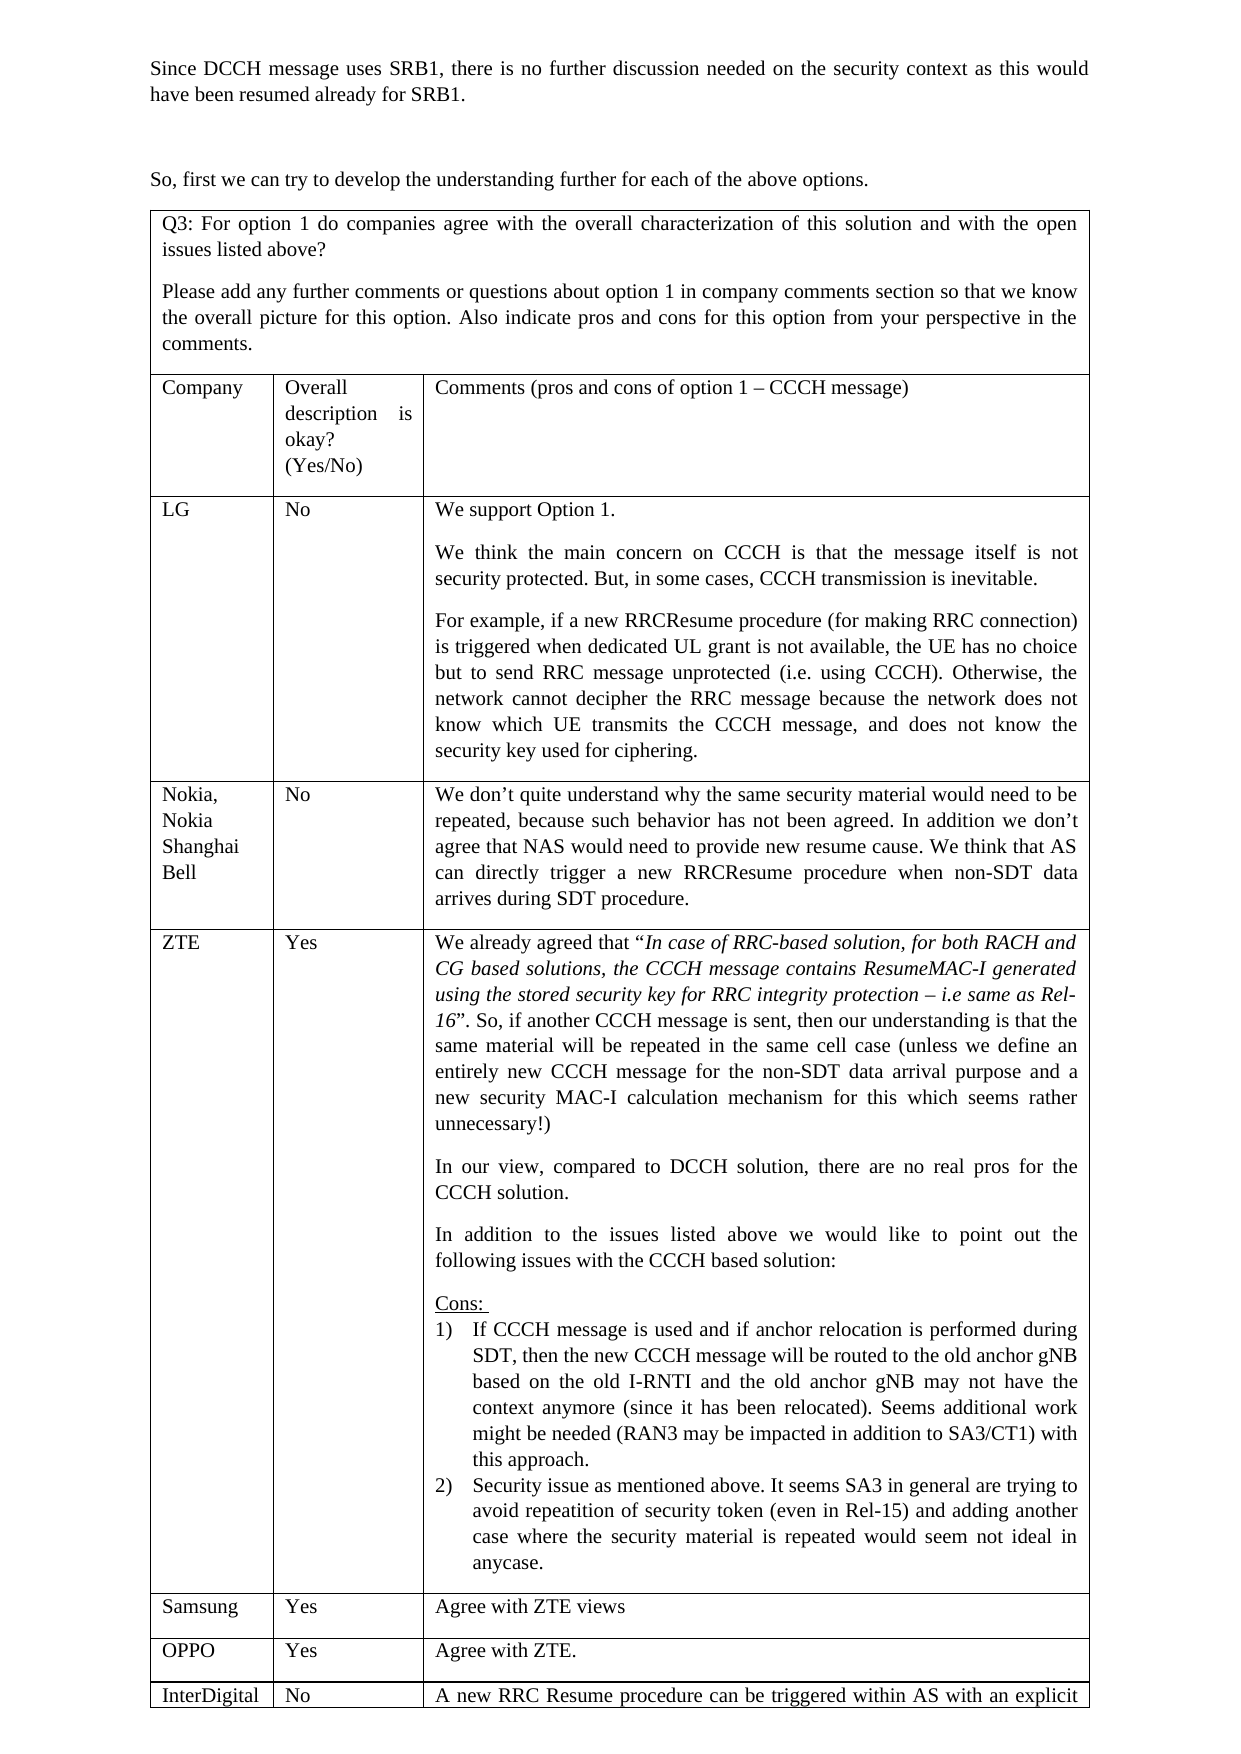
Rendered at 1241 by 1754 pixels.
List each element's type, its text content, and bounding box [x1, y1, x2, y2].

table_cell Samsung [151, 1594, 273, 1637]
table_cell We already agreed that “In case of RRC-based solution, for both RACH and CG based solutions, the CCCH message contains ResumeMAC-I generated using the stored security key for RRC integrity protection – i.e same as Rel-16”. So, if another CCCH message is sent, then our understanding is that the same material will be repeated in the same cell case (unless we define an entirely new CCCH message for the non-SDT data arrival purpose and a new security MAC-I calculation mechanism for this which seems rather unnecessary!) In our view, compared to DCCH solution, there are no real pros for the CCCH solution. In addition to the issues listed above we would like to point out the following issues with the CCCH based solution: Cons: If CCCH message is used and if anchor relocation is performed during SDT, then the new CCCH message will be routed to the old anchor gNB based on the old I-RNTI and the old anchor gNB may not have the context anymore (since it has been relocated). Seems additional work might be needed (RAN3 may be impacted in addition to SA3/CT1) with this approach. Security issue as mentioned above. It seems SA3 in general are trying to avoid repeatition of security token (even in Rel-15) and adding another case where the security material is repeated would seem not ideal in anycase. [424, 930, 1089, 1593]
table_cell ZTE [151, 930, 273, 1593]
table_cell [424, 1683, 1089, 1707]
text So, first we can try to develop the understanding further for each of the above options. [150, 167, 1090, 191]
table_cell We don’t quite understand why the same security material would need to be repeated, because such behavior has not been agreed. In addition we don’t agree that NAS would need to provide new resume cause. We think that AS can directly trigger a new RRCResume procedure when non-SDT data arrives during SDT procedure. [424, 782, 1089, 929]
table_cell No [274, 782, 423, 929]
table_cell OPPO [151, 1639, 273, 1681]
table_cell No [274, 497, 423, 781]
text Since DCCH message uses SRB1, there is no further discussion needed on the security context as this would have been resumed already for SRB1. [150, 56, 1090, 106]
table_cell Yes [274, 1639, 423, 1681]
table_cell No [274, 1683, 423, 1707]
table_cell Agree with ZTE. [424, 1639, 1089, 1681]
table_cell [424, 1594, 1089, 1637]
table_cell Yes [274, 1594, 423, 1637]
table_cell Comments (pros and cons of option 1 – CCCH message) [424, 375, 1089, 496]
table_cell LG [151, 497, 273, 781]
table_cell Nokia, Nokia Shanghai Bell [151, 782, 273, 929]
table_cell Yes [274, 930, 423, 1593]
table_cell We support Option 1. We think the main concern on CCCH is that the message itself is not security protected. But, in some cases, CCCH transmission is inevitable. For example, if a new RRCResume procedure (for making RRC connection) is triggered when dedicated UL grant is not available, the UE has no choice but to send RRC message unprotected (i.e. using CCCH). Otherwise, the network cannot decipher the RRC message because the network does not know which UE transmits the CCCH message, and does not know the security key used for ciphering. [424, 497, 1089, 781]
table_cell Company [151, 375, 273, 496]
table_cell InterDigital [151, 1683, 273, 1707]
table_header Q3: For option 1 do companies agree with the overall characterization of this solution and with the open issues listed above? Please add any further comments or questions about option 1 in company comments section so that we know the overall picture for this option. Also indicate pros and cons for this option from your perspective in the comments. [151, 211, 1089, 374]
table_cell Overall description is okay? (Yes/No) [274, 375, 423, 496]
